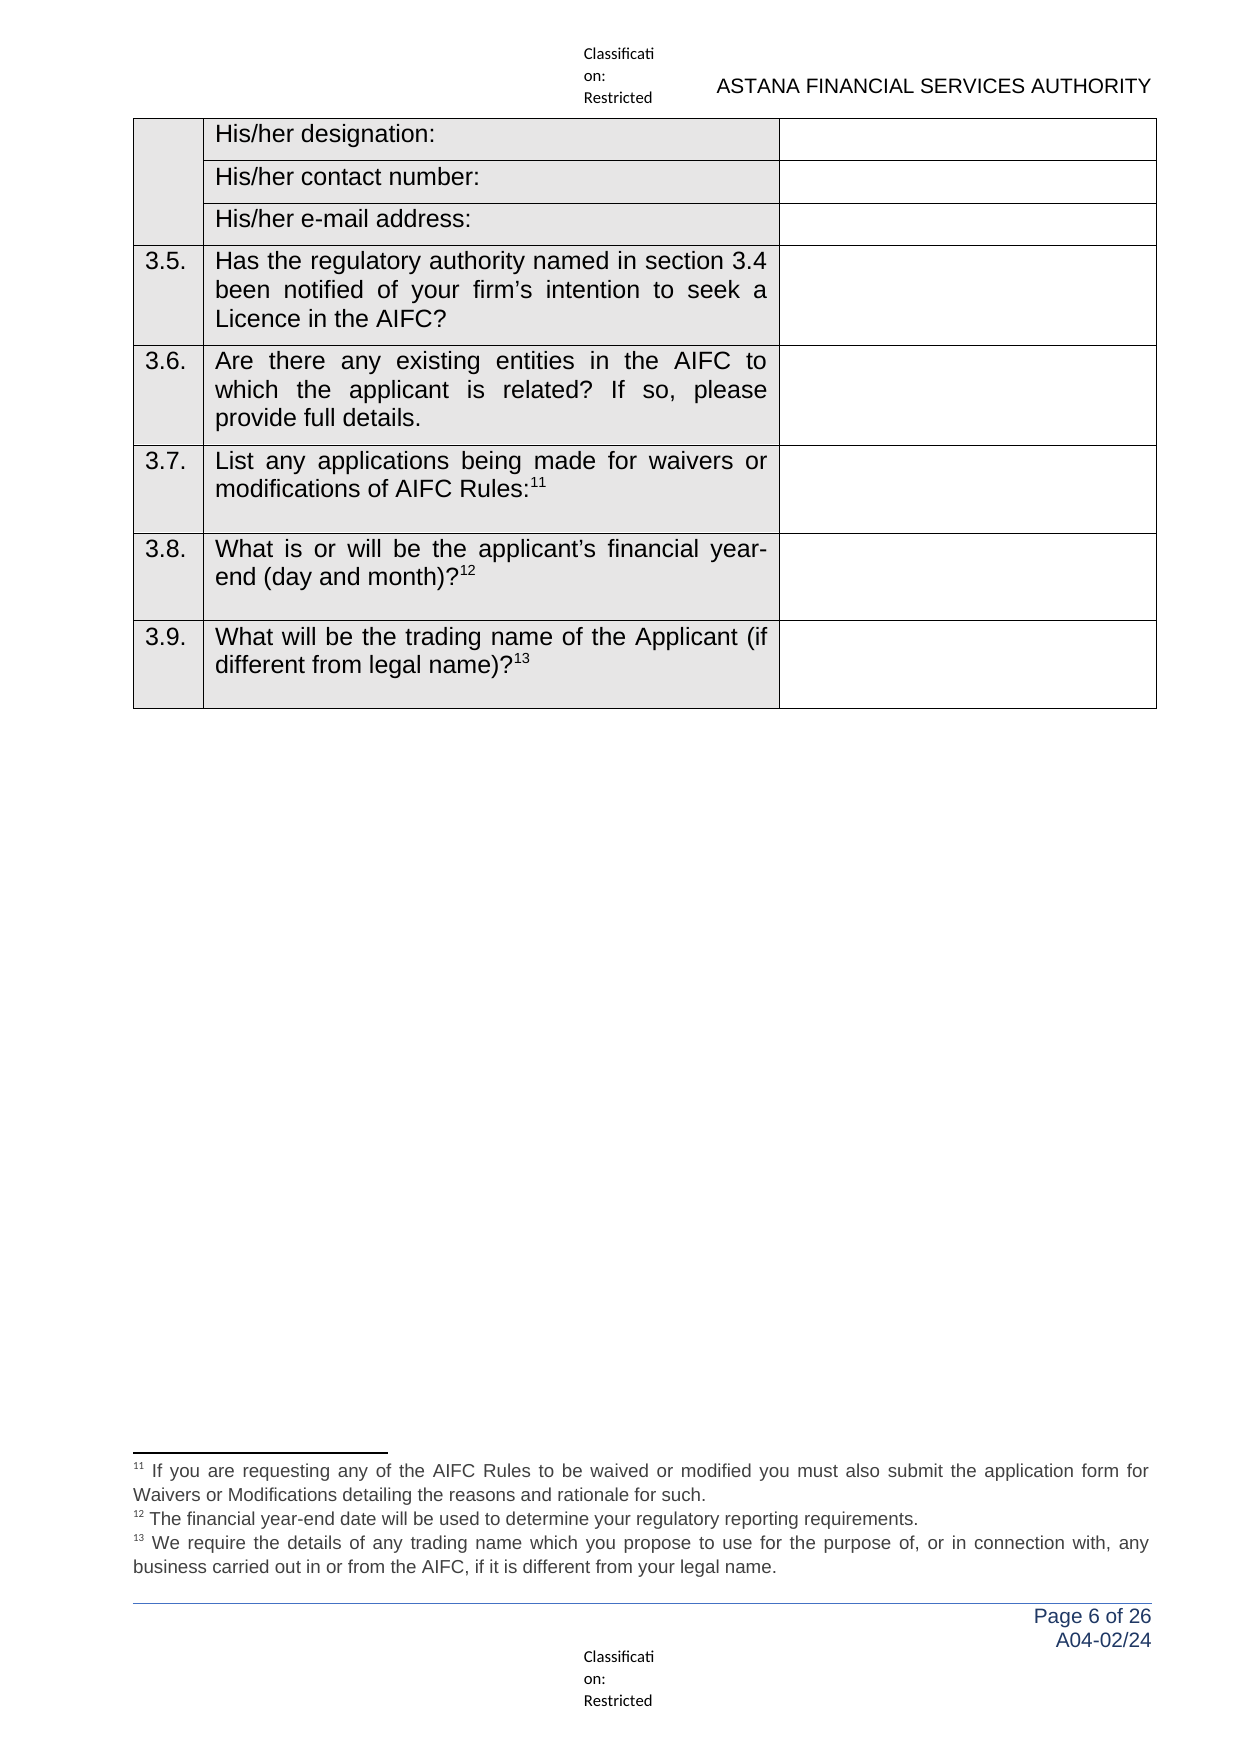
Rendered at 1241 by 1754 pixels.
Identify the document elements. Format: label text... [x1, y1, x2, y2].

table_cell His/her contact number: [204, 161, 779, 203]
table_cell [780, 161, 1156, 203]
table_cell [780, 204, 1156, 245]
table_cell What will be the trading name of the Applicant (if different from legal name)? [204, 621, 779, 708]
table_cell Are there any existing entities in the AIFC to which the applicant is related? If so, please provide full details. [204, 346, 779, 444]
table_cell His/her designation: [204, 119, 779, 160]
table_cell [134, 534, 203, 620]
table_cell [780, 346, 1156, 444]
table_cell [780, 446, 1156, 532]
table_cell [134, 446, 203, 532]
table_cell [780, 534, 1156, 620]
table_cell [134, 621, 203, 708]
table_cell [780, 621, 1156, 708]
table_cell [780, 119, 1156, 160]
table_cell [134, 246, 203, 345]
table_cell List any applications being made for waivers or modifications of AIFC Rules: [204, 446, 779, 532]
table_cell [134, 346, 203, 444]
table_cell What is or will be the applicant’s financial year-end (day and month)? [204, 534, 779, 620]
table_cell His/her e-mail address: [204, 204, 779, 245]
table_cell Has the regulatory authority named in section 3.4 been notified of your firm’s intention to seek a Licence in the AIFC? [204, 246, 779, 345]
table_cell [780, 246, 1156, 345]
